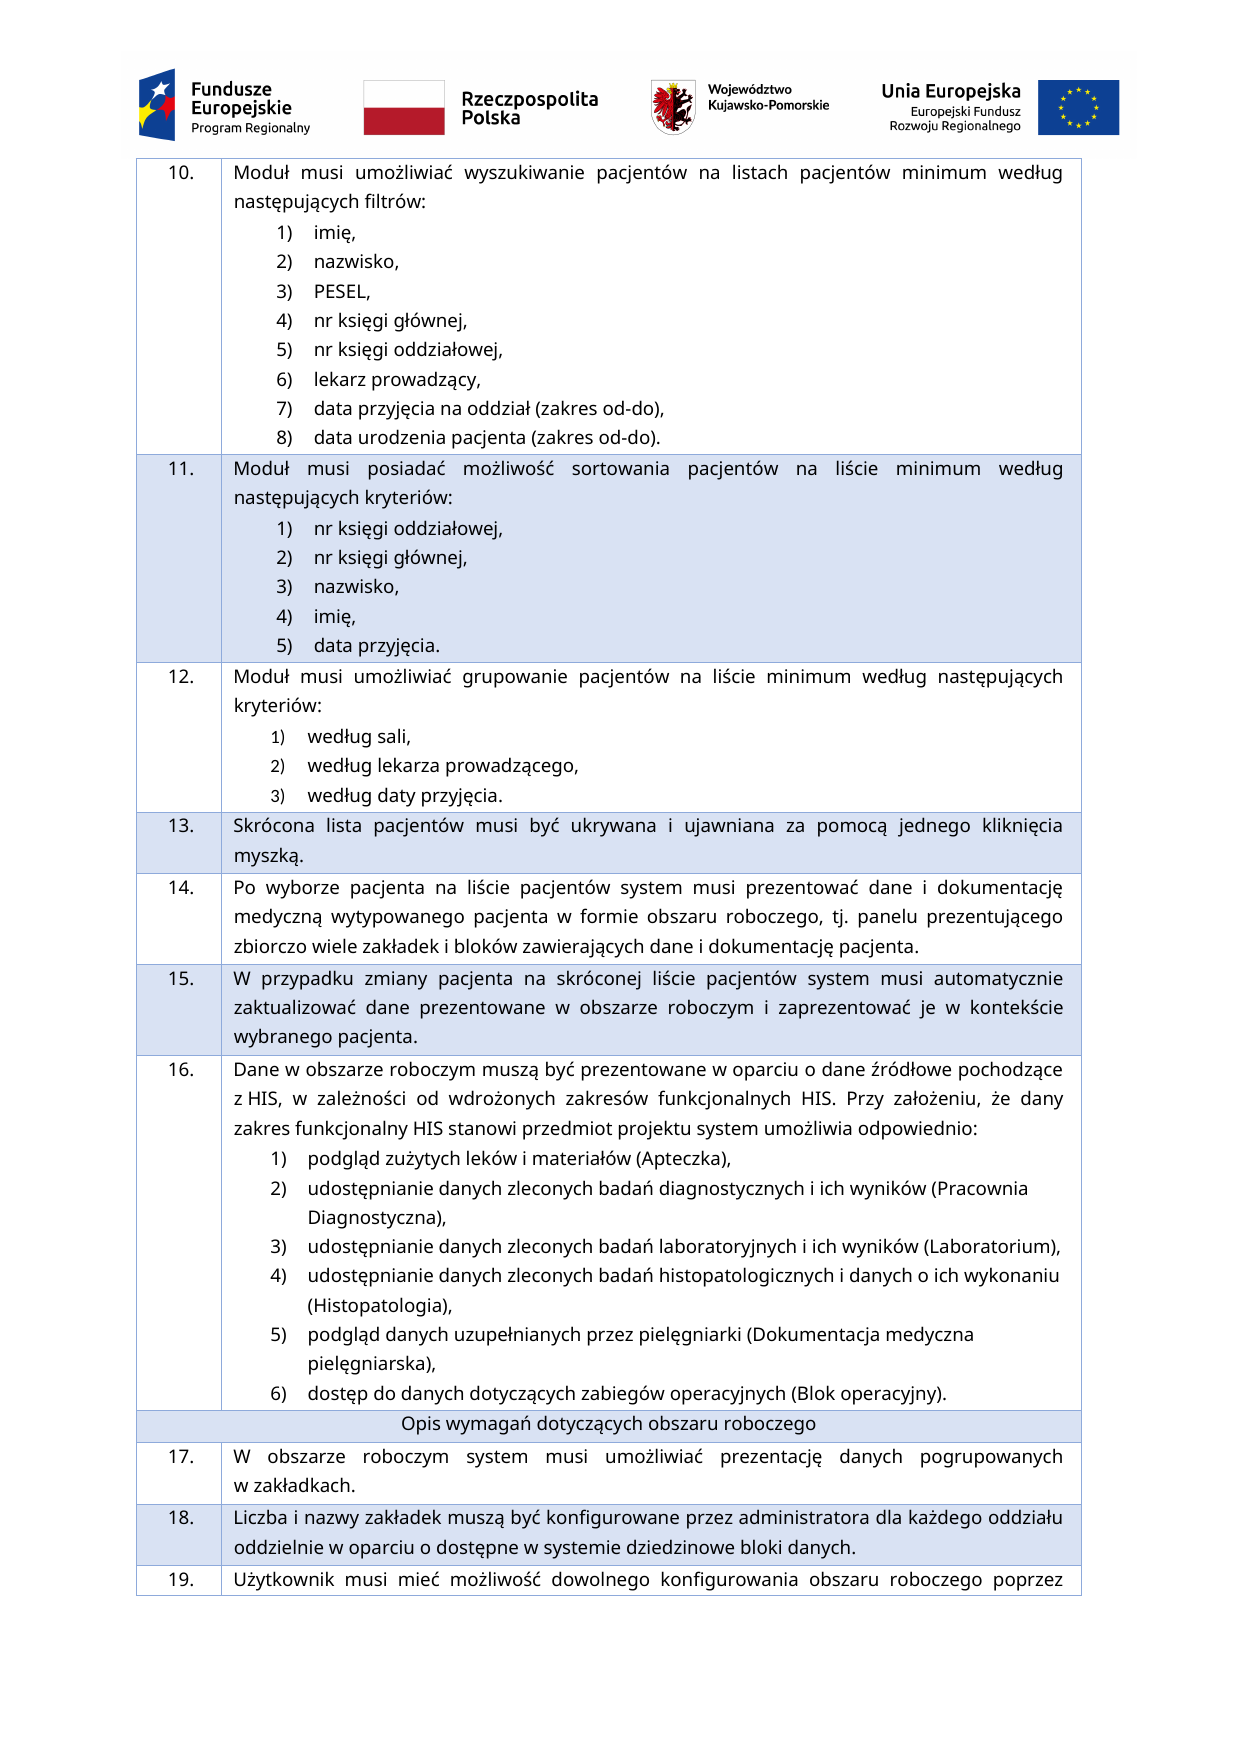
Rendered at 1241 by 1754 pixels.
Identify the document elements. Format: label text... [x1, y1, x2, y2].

table_cell Użytkownik musi mieć możliwość dowolnego konfigurowania obszaru roboczego poprzez utworzenie własnego układu zakładek i dziedzinowych bloków danych. [222, 1566, 1081, 1595]
table_cell Moduł musi umożliwiać grupowanie pacjentów na liście minimum według następujących kryteriów: według sali, według lekarza prowadzącego, według daty przyjęcia. [222, 663, 1081, 812]
table_cell [137, 663, 221, 812]
table_cell Liczba i nazwy zakładek muszą być konfigurowane przez administratora dla każdego oddziału oddzielnie w oparciu o dostępne w systemie dziedzinowe bloki danych. [222, 1505, 1081, 1565]
table_cell [137, 965, 221, 1055]
table_cell W przypadku zmiany pacjenta na skróconej liście pacjentów system musi automatycznie zaktualizować dane prezentowane w obszarze roboczym i zaprezentować je w kontekście wybranego pacjenta. [222, 965, 1081, 1055]
table_cell [137, 1056, 221, 1409]
table_cell [137, 1566, 221, 1595]
table_cell [137, 813, 221, 873]
table_cell [137, 874, 221, 964]
table_cell Moduł musi umożliwiać wyszukiwanie pacjentów na listach pacjentów minimum według następujących filtrów: imię, nazwisko, PESEL, nr księgi głównej, nr księgi oddziałowej, lekarz prowadzący, data przyjęcia na oddział (zakres od-do), data urodzenia pacjenta (zakres od-do). [222, 159, 1081, 454]
table_cell [137, 1505, 221, 1565]
picture [121, 51, 1137, 159]
table_cell [137, 159, 221, 454]
table_cell Moduł musi posiadać możliwość sortowania pacjentów na liście minimum według następujących kryteriów: nr księgi oddziałowej, nr księgi głównej, nazwisko, imię, data przyjęcia. [222, 455, 1081, 662]
table_cell [137, 1443, 221, 1504]
table_cell [137, 455, 221, 662]
table_cell W obszarze roboczym system musi umożliwiać prezentację danych pogrupowanych w zakładkach. [222, 1443, 1081, 1504]
table_cell Dane w obszarze roboczym muszą być prezentowane w oparciu o dane źródłowe pochodzące z HIS, w zależności od wdrożonych zakresów funkcjonalnych HIS. Przy założeniu, że dany zakres funkcjonalny HIS stanowi przedmiot projektu system umożliwia odpowiednio: podgląd zużytych leków i materiałów (Apteczka), udostępnianie danych zleconych badań diagnostycznych i ich wyników (Pracownia Diagnostyczna), udostępnianie danych zleconych badań laboratoryjnych i ich wyników (Laboratorium), udostępnianie danych zleconych badań histopatologicznych i danych o ich wykonaniu (Histopatologia), podgląd danych uzupełnianych przez pielęgniarki (Dokumentacja medyczna pielęgniarska), dostęp do danych dotyczących zabiegów operacyjnych (Blok operacyjny). [222, 1056, 1081, 1409]
table_cell Skrócona lista pacjentów musi być ukrywana i ujawniana za pomocą jednego kliknięcia myszką. [222, 813, 1081, 873]
table_cell Opis wymagań dotyczących obszaru roboczego [137, 1411, 1081, 1442]
table_cell Po wyborze pacjenta na liście pacjentów system musi prezentować dane i dokumentację medyczną wytypowanego pacjenta w formie obszaru roboczego, tj. panelu prezentującego zbiorczo wiele zakładek i bloków zawierających dane i dokumentację pacjenta. [222, 874, 1081, 964]
